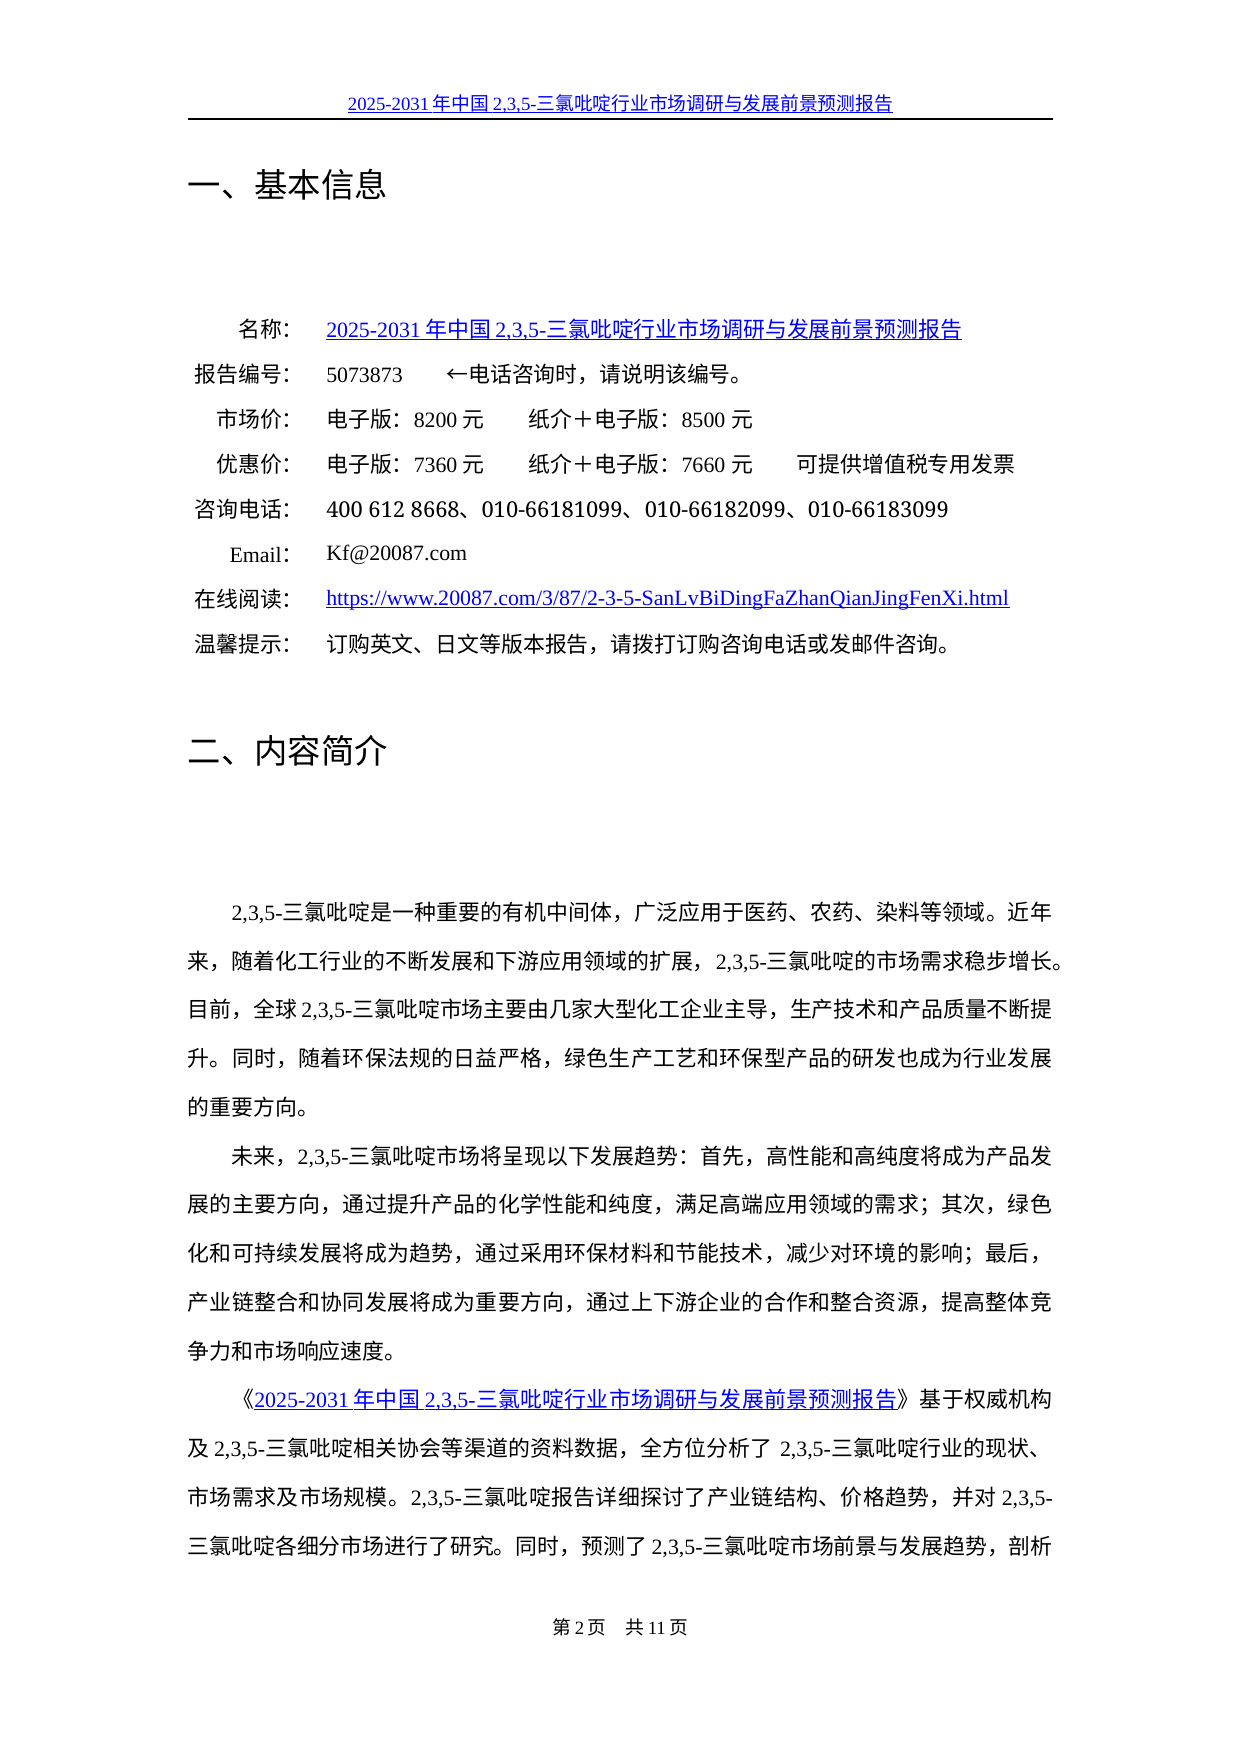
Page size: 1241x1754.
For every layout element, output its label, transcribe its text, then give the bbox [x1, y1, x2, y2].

table_cell [315, 582, 1073, 627]
title 一、基本信息 [187, 150, 1053, 215]
table_cell 咨询电话： [167, 492, 315, 537]
table_cell 在线阅读： [167, 582, 315, 627]
table_cell Email： [167, 537, 315, 582]
table_cell 电子版：7360 元 纸介＋电子版：7660 元 可提供增值税专用发票 [315, 447, 1073, 492]
table_header 名称： [167, 312, 315, 357]
table_cell 温馨提示： [167, 627, 315, 672]
table_cell Kf@20087.com [315, 537, 1073, 582]
table_cell 400 612 8668、010-66181099、010-66182099、010-66183099 [315, 492, 1073, 537]
table_cell 订购英文、日文等版本报告，请拨打订购咨询电话或发邮件咨询。 [315, 627, 1073, 672]
table_cell 5073873 ←电话咨询时，请说明该编号。 [315, 357, 1073, 402]
table_cell 市场价： [167, 402, 315, 447]
table_header 2025-2031年中国2,3,5-三氯吡啶行业市场调研与发展前景预测报告 [315, 312, 1073, 357]
table_cell 报告编号： [167, 357, 315, 402]
title 二、内容简介 [187, 717, 1053, 782]
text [187, 894, 1053, 1561]
table_cell 优惠价： [167, 447, 315, 492]
table_cell 电子版：8200 元 纸介＋电子版：8500 元 [315, 402, 1073, 447]
